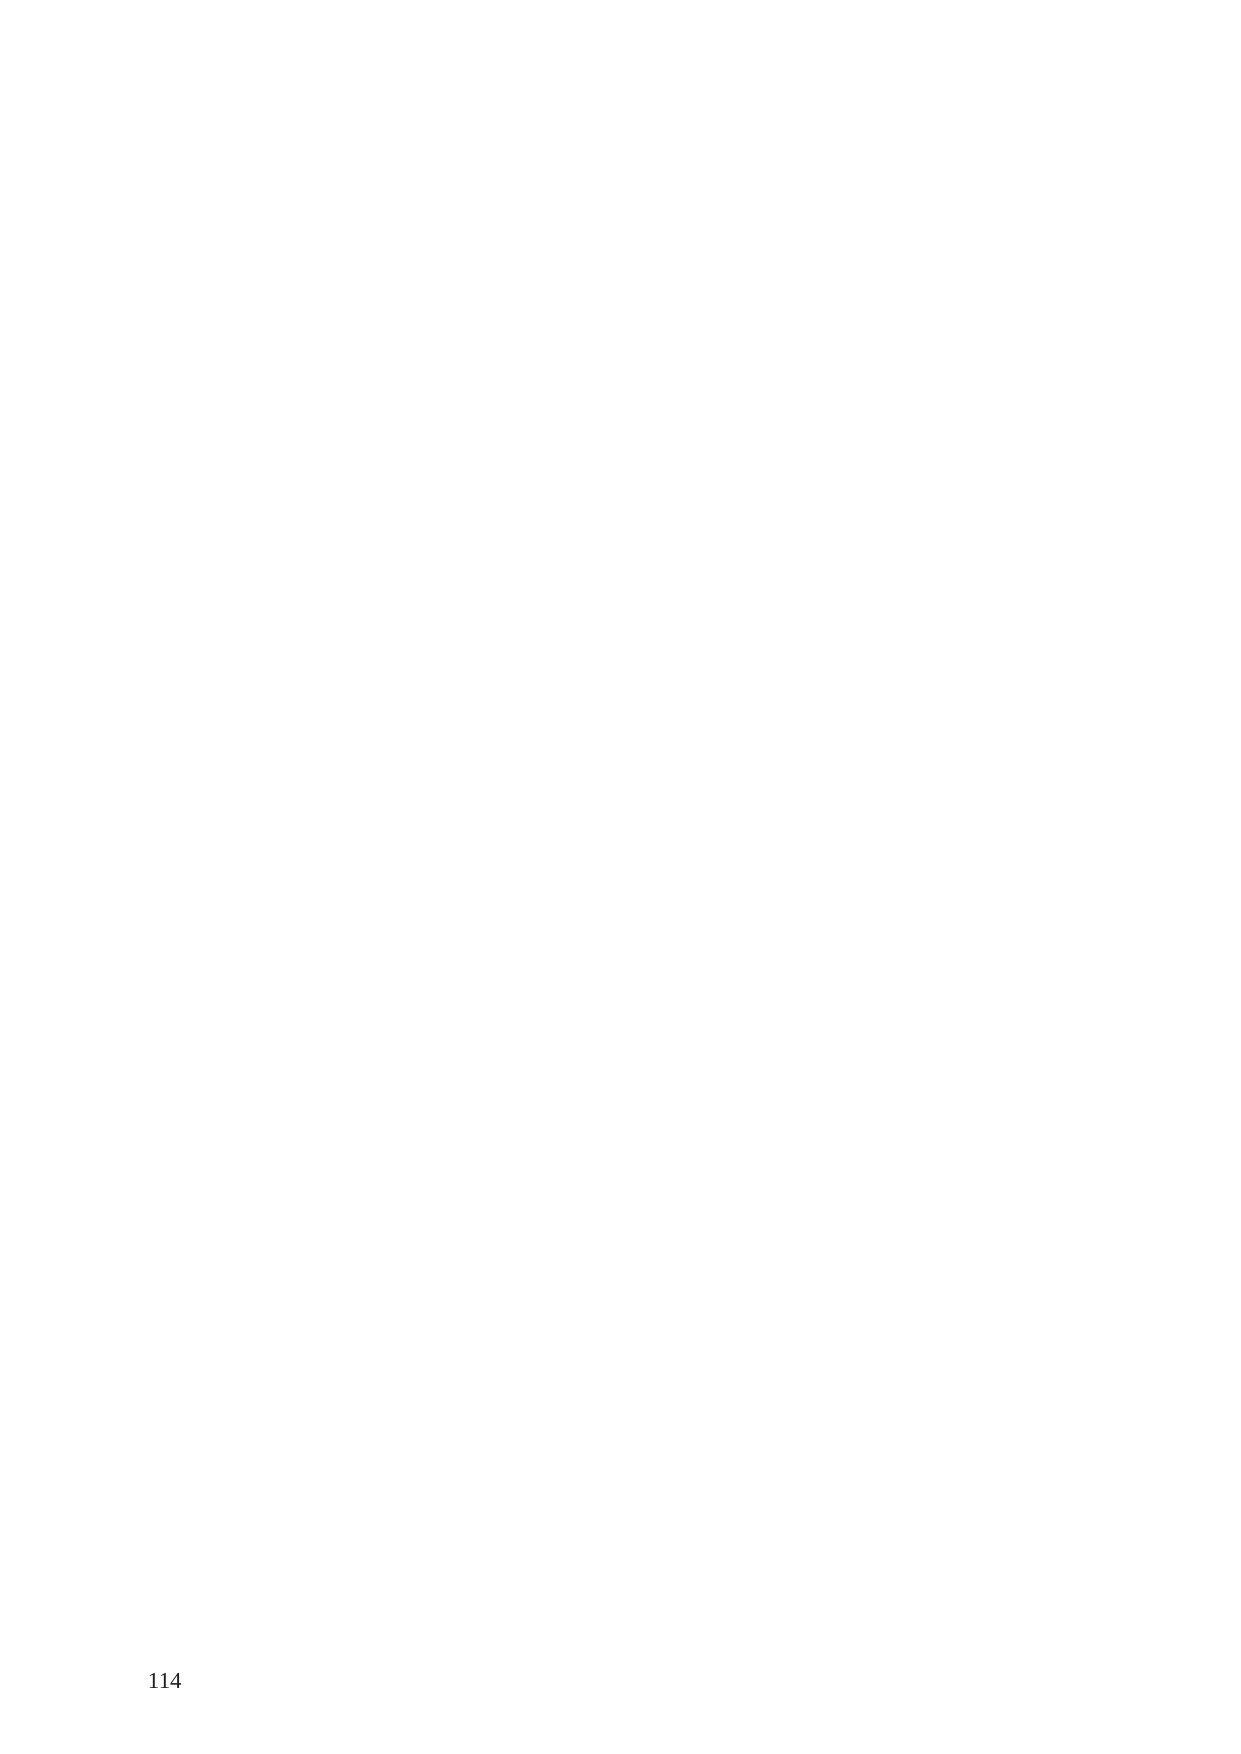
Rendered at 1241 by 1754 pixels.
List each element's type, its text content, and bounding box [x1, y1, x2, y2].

text 114 [148, 1667, 1065, 1693]
